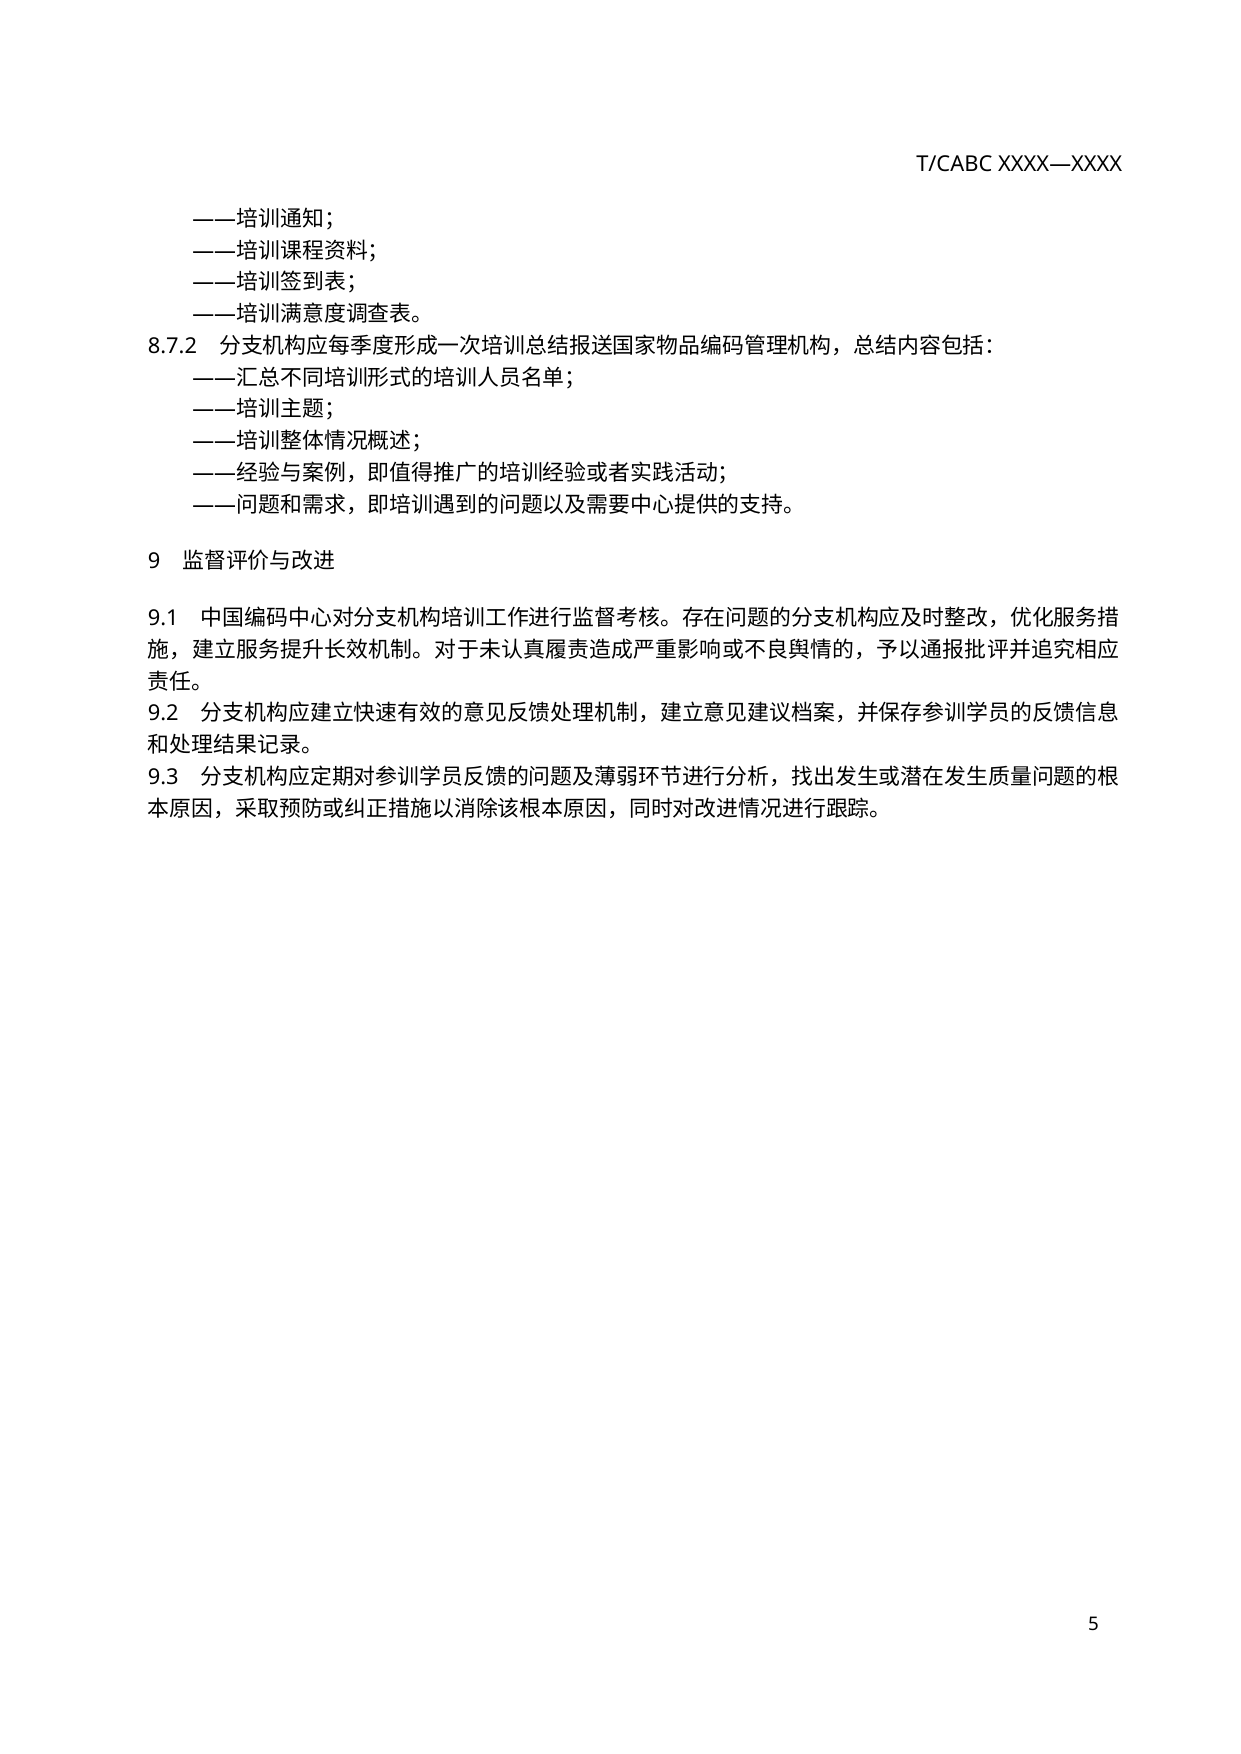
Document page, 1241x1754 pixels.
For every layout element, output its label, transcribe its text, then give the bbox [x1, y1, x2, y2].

text 分支机构应建立快速有效的意见反馈处理机制，建立意见建议档案，并保存参训学员的反馈信息和处理结果记录。 [148, 695, 1122, 759]
text 经验与案例，即值得推广的培训经验或者实践活动； [192, 455, 1122, 487]
text 分支机构应每季度形成一次培训总结报送国家物品编码管理机构，总结内容包括： [148, 328, 1122, 360]
text 分支机构应定期对参训学员反馈的问题及薄弱环节进行分析，找出发生或潜在发生质量问题的根本原因，采取预防或纠正措施以消除该根本原因，同时对改进情况进行跟踪。 [148, 759, 1122, 822]
text 问题和需求，即培训遇到的问题以及需要中心提供的支持。 [192, 487, 1122, 518]
text 培训整体情况概述； [192, 423, 1122, 455]
text 培训通知； [192, 201, 1122, 233]
text 培训满意度调查表。 [192, 296, 1122, 328]
text 汇总不同培训形式的培训人员名单； [192, 360, 1122, 391]
text 监督评价与改进 [148, 543, 1122, 575]
text 中国编码中心对分支机构培训工作进行监督考核。存在问题的分支机构应及时整改，优化服务措施，建立服务提升长效机制。对于未认真履责造成严重影响或不良舆情的，予以通报批评并追究相应责任。 [148, 600, 1122, 695]
text 培训签到表； [192, 264, 1122, 296]
text 培训课程资料； [192, 233, 1122, 264]
text 培训主题； [192, 391, 1122, 423]
